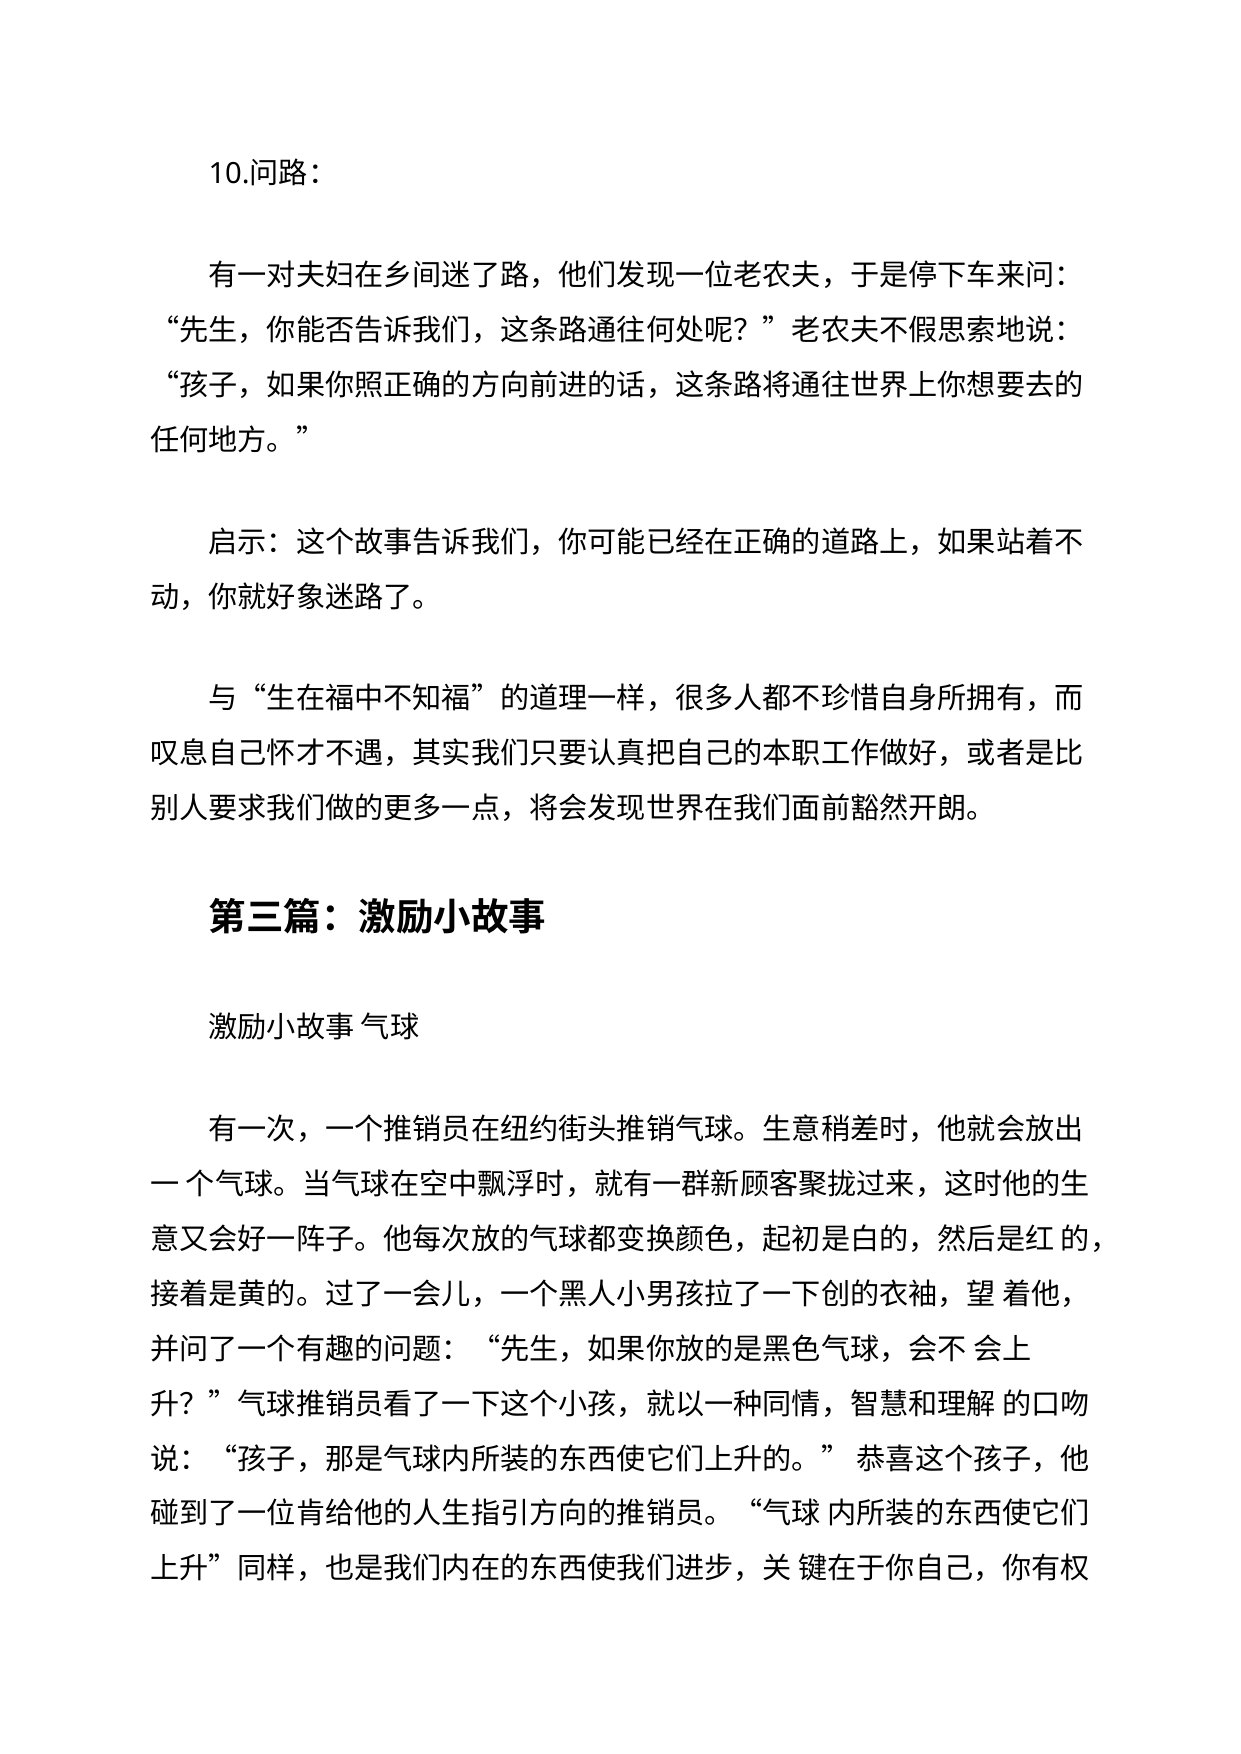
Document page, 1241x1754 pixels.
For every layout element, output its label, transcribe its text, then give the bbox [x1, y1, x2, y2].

text 与“生在福中不知福”的道理一样，很多人都不珍惜自身所拥有，而叹息自己怀才不遇，其实我们只要认真把自己的本职工作做好，或者是比别人要求我们做的更多一点，将会发现世界在我们面前豁然开朗。 [150, 675, 1090, 827]
text 10.问路： [150, 150, 1090, 192]
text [150, 1106, 1090, 1587]
text 激励小故事 气球 [150, 1004, 1090, 1046]
text 第三篇：激励小故事 [150, 887, 1090, 941]
text 有一对夫妇在乡间迷了路，他们发现一位老农夫，于是停下车来问：“先生，你能否告诉我们，这条路通往何处呢？”老农夫不假思索地说：“孩子，如果你照正确的方向前进的话，这条路将通往世界上你想要去的任何地方。” [150, 252, 1090, 459]
text 启示：这个故事告诉我们，你可能已经在正确的道路上，如果站着不动，你就好象迷路了。 [150, 518, 1090, 616]
